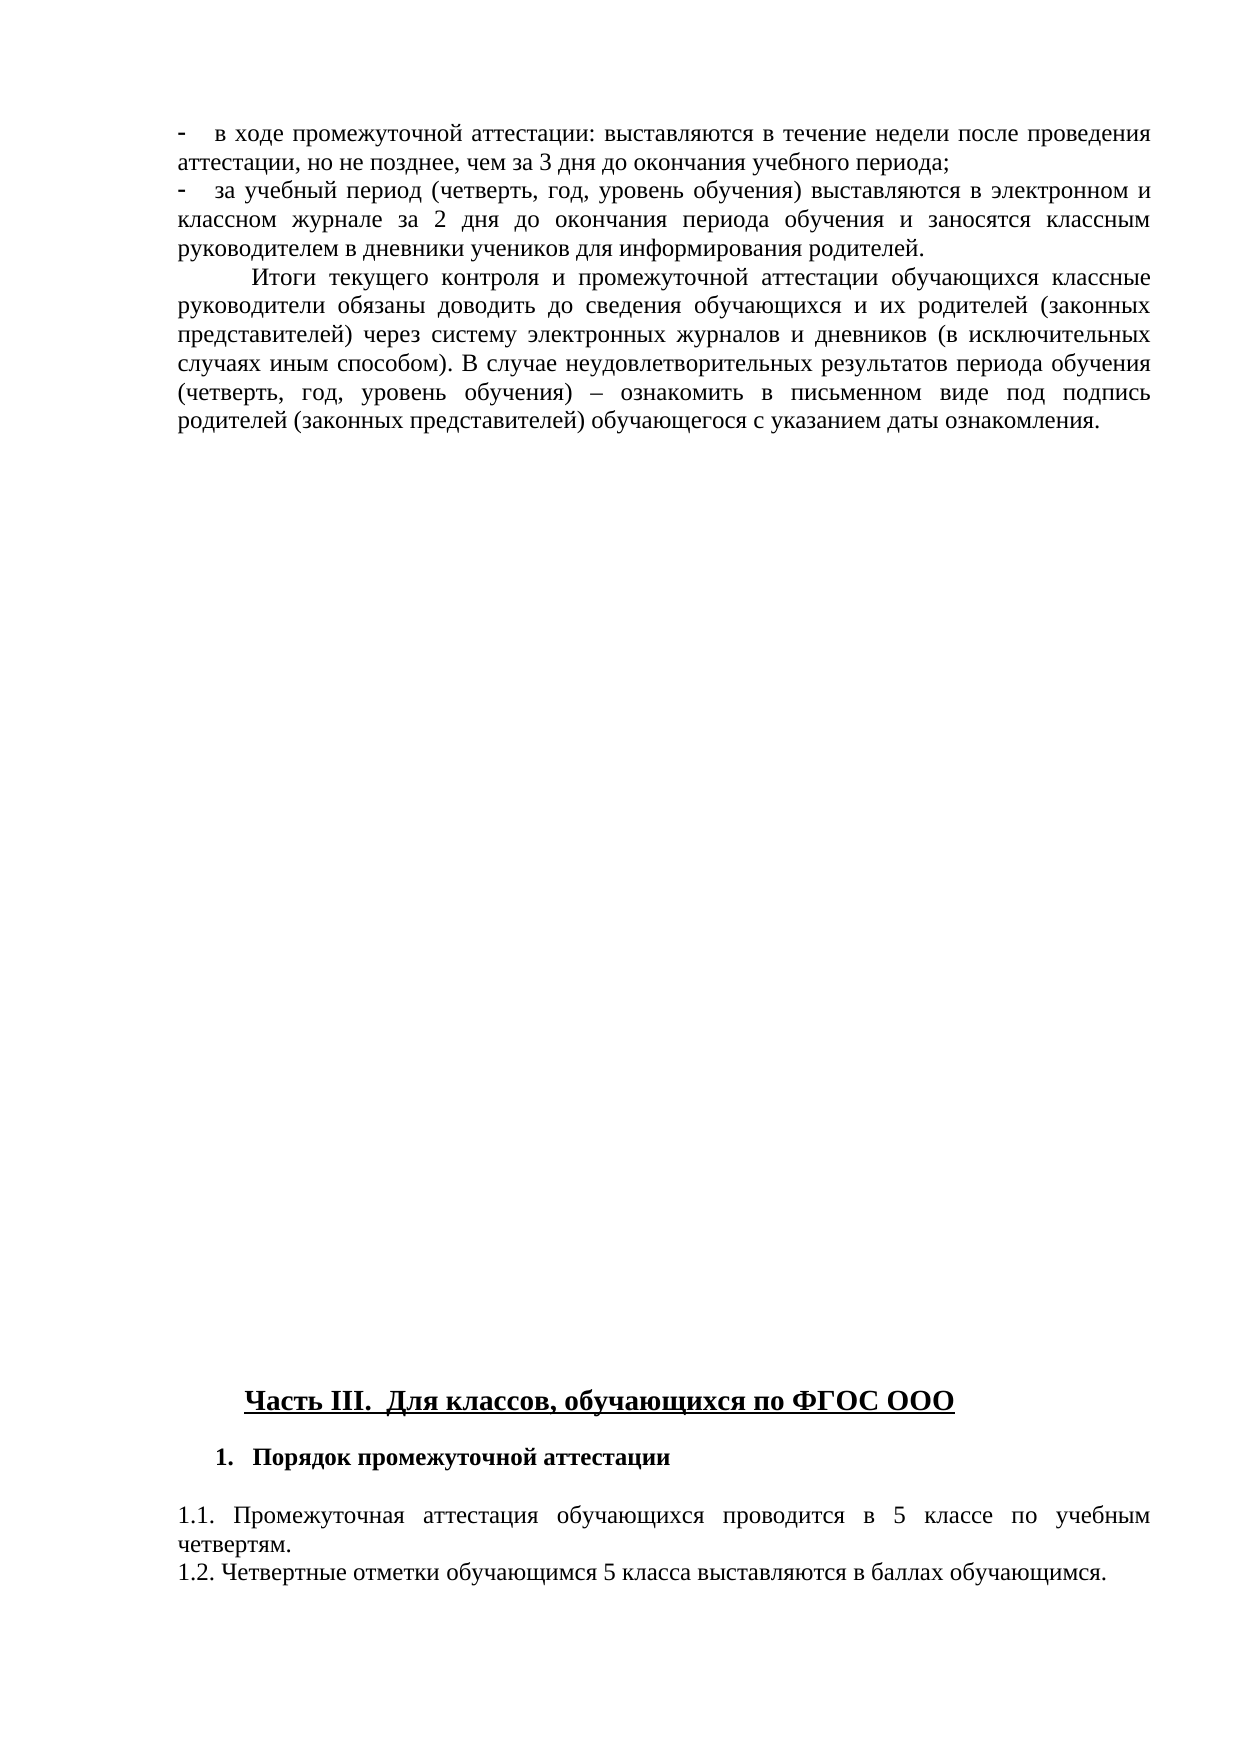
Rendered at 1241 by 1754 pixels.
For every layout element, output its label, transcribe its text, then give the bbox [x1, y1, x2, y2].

list за учебный период (четверть, год, уровень обучения) выставляются в электронном и классном журнале за 2 дня до окончания периода обучения и заносятся классным руководителем в дневники учеников для информирования родителей. [177, 176, 1152, 262]
text 1.1. Промежуточная аттестация обучающихся проводится в 5 классе по учебным четвертям. [177, 1500, 1152, 1557]
list в ходе промежуточной аттестации: выставляются в течение недели после проведения аттестации, но не позднее, чем за 3 дня до окончания учебного периода; [177, 118, 1152, 176]
text 1.2. Четвертные отметки обучающимся 5 класса выставляются в баллах обучающимся. [177, 1557, 1152, 1586]
text Итоги текущего контроля и промежуточной аттестации обучающихся классные руководители обязаны доводить до сведения обучающихся и их родителей (законных представителей) через систему электронных журналов и дневников (в исключительных случаях иным способом). В случае неудовлетворительных результатов периода обучения (четверть, год, уровень обучения) – ознакомить в письменном виде под подпись родителей (законных представителей) обучающегося с указанием даты ознакомления. [177, 262, 1152, 434]
text Часть IІІ. Для классов, обучающихся по ФГОС ООО [177, 1383, 1152, 1417]
list Порядок промежуточной аттестации [215, 1442, 1152, 1471]
